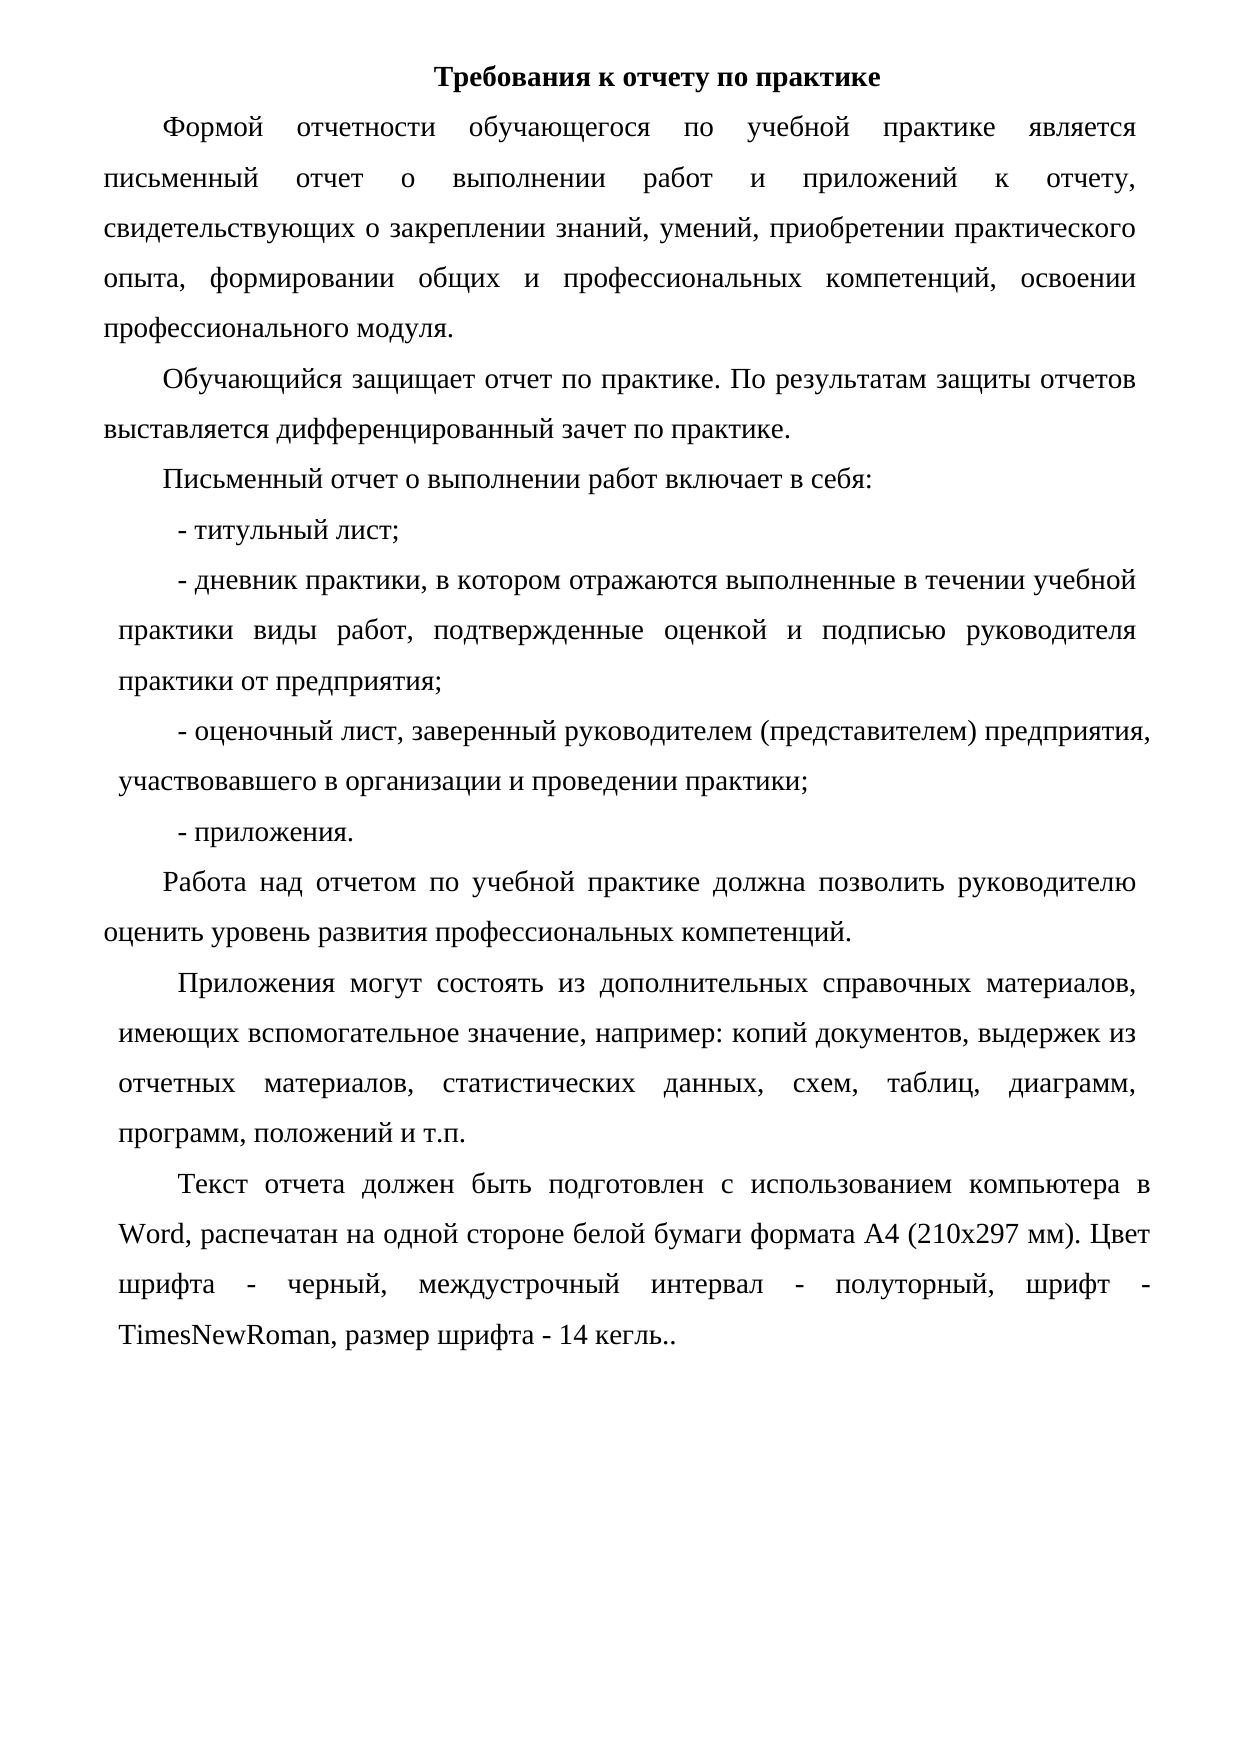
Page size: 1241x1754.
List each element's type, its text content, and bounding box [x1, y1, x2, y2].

text Приложения могут состоять из дополнительных справочных материалов, имеющих вспомогательное значение, например: копий документов, выдержек из отчетных материалов, статистических данных, схем, таблиц, диаграмм, программ, положений и т.п. [118, 965, 1137, 1149]
text Формой отчетности обучающегося по учебной практике является письменный отчет о выполнении работ и приложений к отчету, свидетельствующих о закреплении знаний, умений, приобретении практического опыта, формировании общих и профессиональных компетенций, освоении профессионального модуля. [103, 109, 1137, 344]
text Работа над отчетом по учебной практике должна позволить руководителю оценить уровень развития профессиональных компетенций. [103, 864, 1137, 948]
text Требования к отчету по практике [124, 59, 1152, 93]
text - приложения. [118, 814, 1137, 847]
text Текст отчета должен быть подготовлен с использованием компьютера в Word, распечатан на одной стороне белой бумаги формата А4 (210x297 мм). Цвет шрифта - черный, междустрочный интервал - полуторный, шрифт - TimesNewRoman, размер шрифта - 14 кегль.. [118, 1166, 1152, 1350]
text - дневник практики, в котором отражаются выполненные в течении учебной практики виды работ, подтвержденные оценкой и подписью руководителя практики от предприятия; [118, 562, 1137, 696]
text Письменный отчет о выполнении работ включает в себя: [103, 462, 1137, 495]
text Обучающийся защищает отчет по практике. По результатам защиты отчетов выставляется дифференцированный зачет по практике. [103, 361, 1137, 445]
text - оценочный лист, заверенный руководителем (представителем) предприятия, участвовавшего в организации и проведении практики; [118, 713, 1152, 797]
text - титульный лист; [118, 512, 1137, 545]
